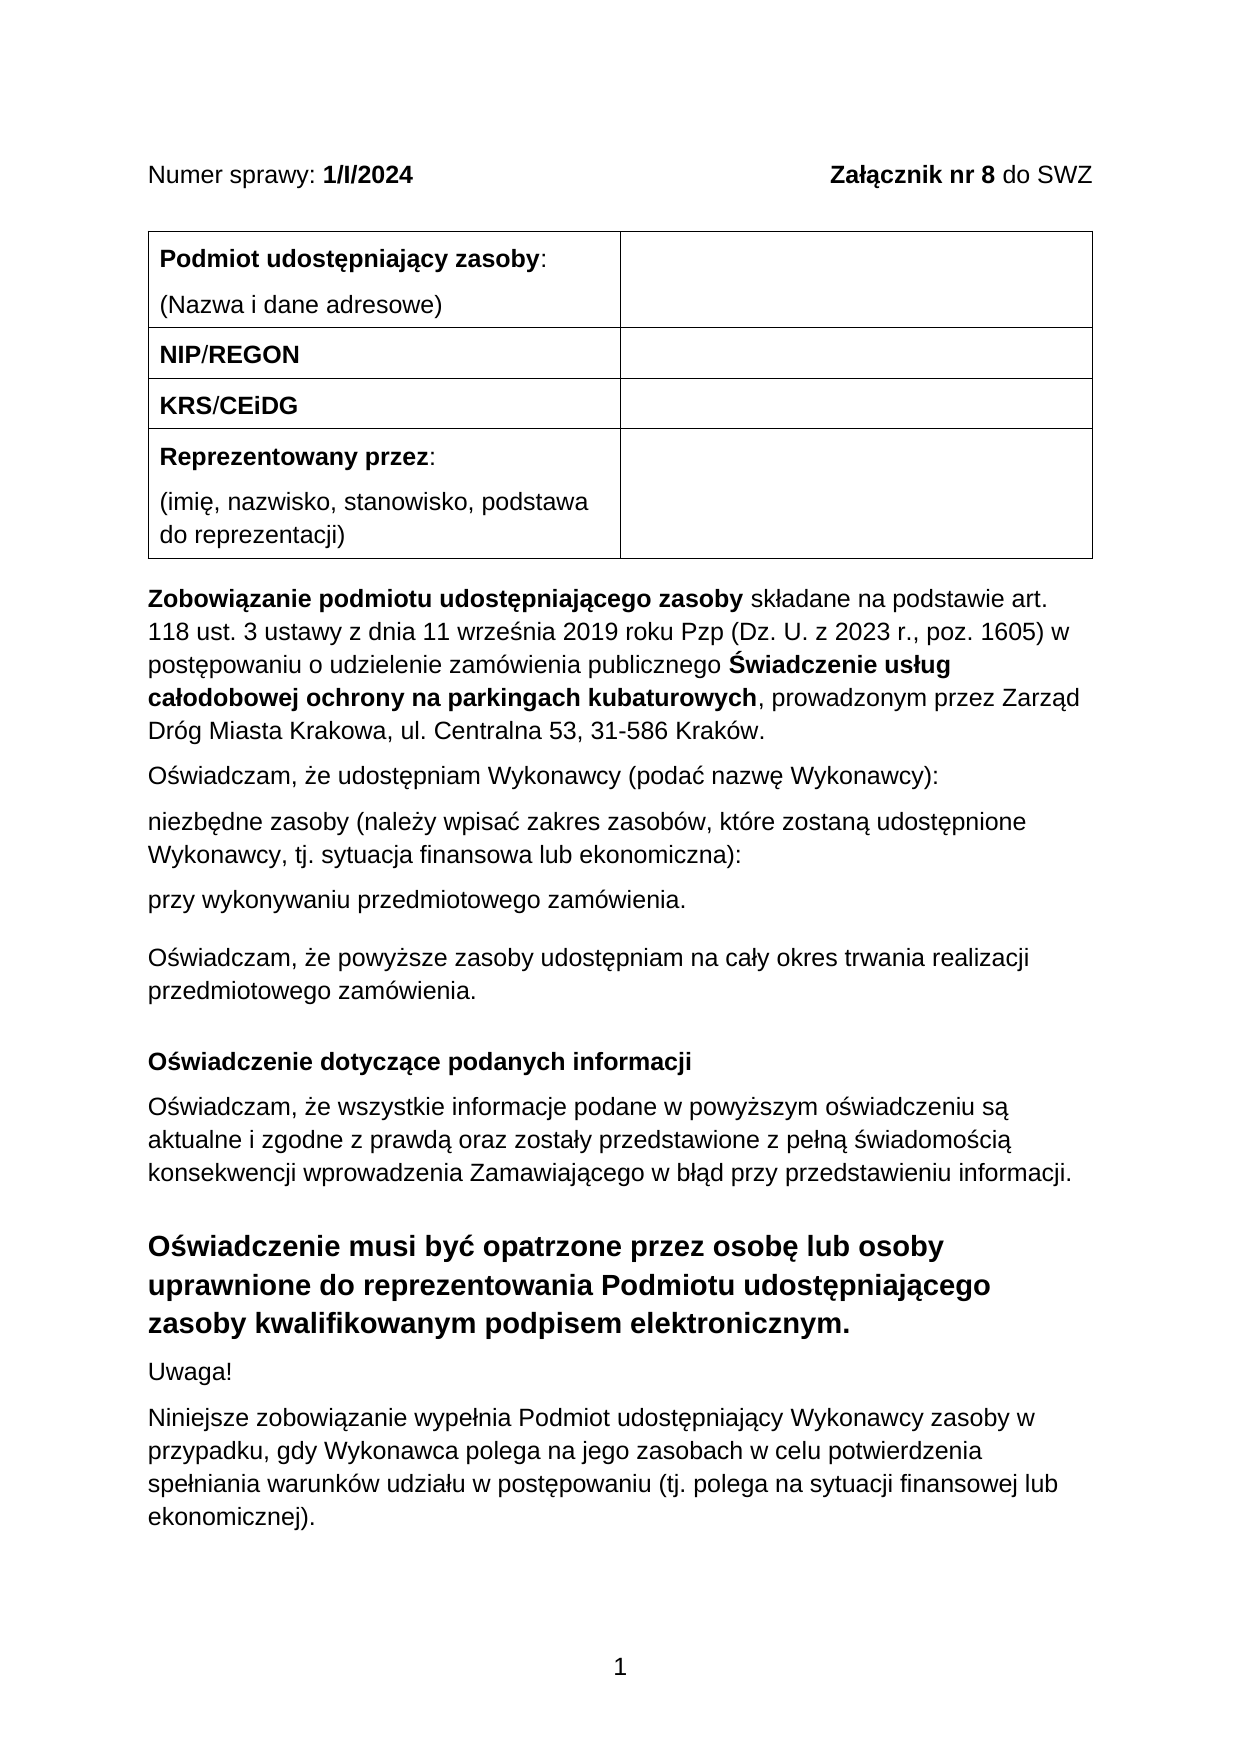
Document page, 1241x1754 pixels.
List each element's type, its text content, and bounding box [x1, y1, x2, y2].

text Uwaga! [148, 1357, 1093, 1386]
table_cell KRS/CEiDG [149, 379, 620, 428]
text Niniejsze zobowiązanie wypełnia Podmiot udostępniający Wykonawcy zasoby w przypadku, gdy Wykonawca polega na jego zasobach w celu potwierdzenia spełniania warunków udziału w postępowaniu (tj. polega na sytuacji finansowej lub ekonomicznej). [148, 1403, 1093, 1530]
text Oświadczam, że powyższe zasoby udostępniam na cały okres trwania realizacji przedmiotowego zamówienia. [148, 943, 1093, 1005]
table_cell Reprezentowany przez: (imię, nazwisko, stanowisko, podstawa do reprezentacji) [149, 429, 620, 558]
table_cell [621, 379, 1092, 428]
text Oświadczenie musi być opatrzone przez osobę lub osoby uprawnione do reprezentowania Podmiotu udostępniającego zasoby kwalifikowanym podpisem elektronicznym. [148, 1229, 1093, 1339]
table_header [621, 232, 1092, 327]
text Oświadczenie dotyczące podanych informacji [148, 1047, 1093, 1076]
text Oświadczam, że udostępniam Wykonawcy (podać nazwę Wykonawcy): [148, 761, 1093, 790]
table_header Podmiot udostępniający zasoby: (Nazwa i dane adresowe) [149, 232, 620, 327]
table_cell NIP/REGON [149, 328, 620, 378]
text Oświadczam, że wszystkie informacje podane w powyższym oświadczeniu są aktualne i zgodne z prawdą oraz zostały przedstawione z pełną świadomością konsekwencji wprowadzenia Zamawiającego w błąd przy przedstawieniu informacji. [148, 1092, 1093, 1187]
table_cell [621, 429, 1092, 558]
text niezbędne zasoby (należy wpisać zakres zasobów, które zostaną udostępnione Wykonawcy, tj. sytuacja finansowa lub ekonomiczna): [148, 807, 1093, 868]
text Zobowiązanie podmiotu udostępniającego zasoby składane na podstawie art. 118 ust. 3 ustawy z dnia 11 września 2019 roku Pzp (Dz. U. z 2023 r., poz. 1605) w postępowaniu o udzielenie zamówienia publicznego Świadczenie usług całodobowej ochrony na parkingach kubaturowych, prowadzonym przez Zarząd Dróg Miasta Krakowa, ul. Centralna 53, 31-586 Kraków. [148, 584, 1093, 744]
text Numer sprawy: 1/I/2024 Załącznik nr 8 do SWZ [148, 160, 1093, 189]
text przy wykonywaniu przedmiotowego zamówienia. [148, 885, 1093, 914]
table_cell [621, 328, 1092, 378]
